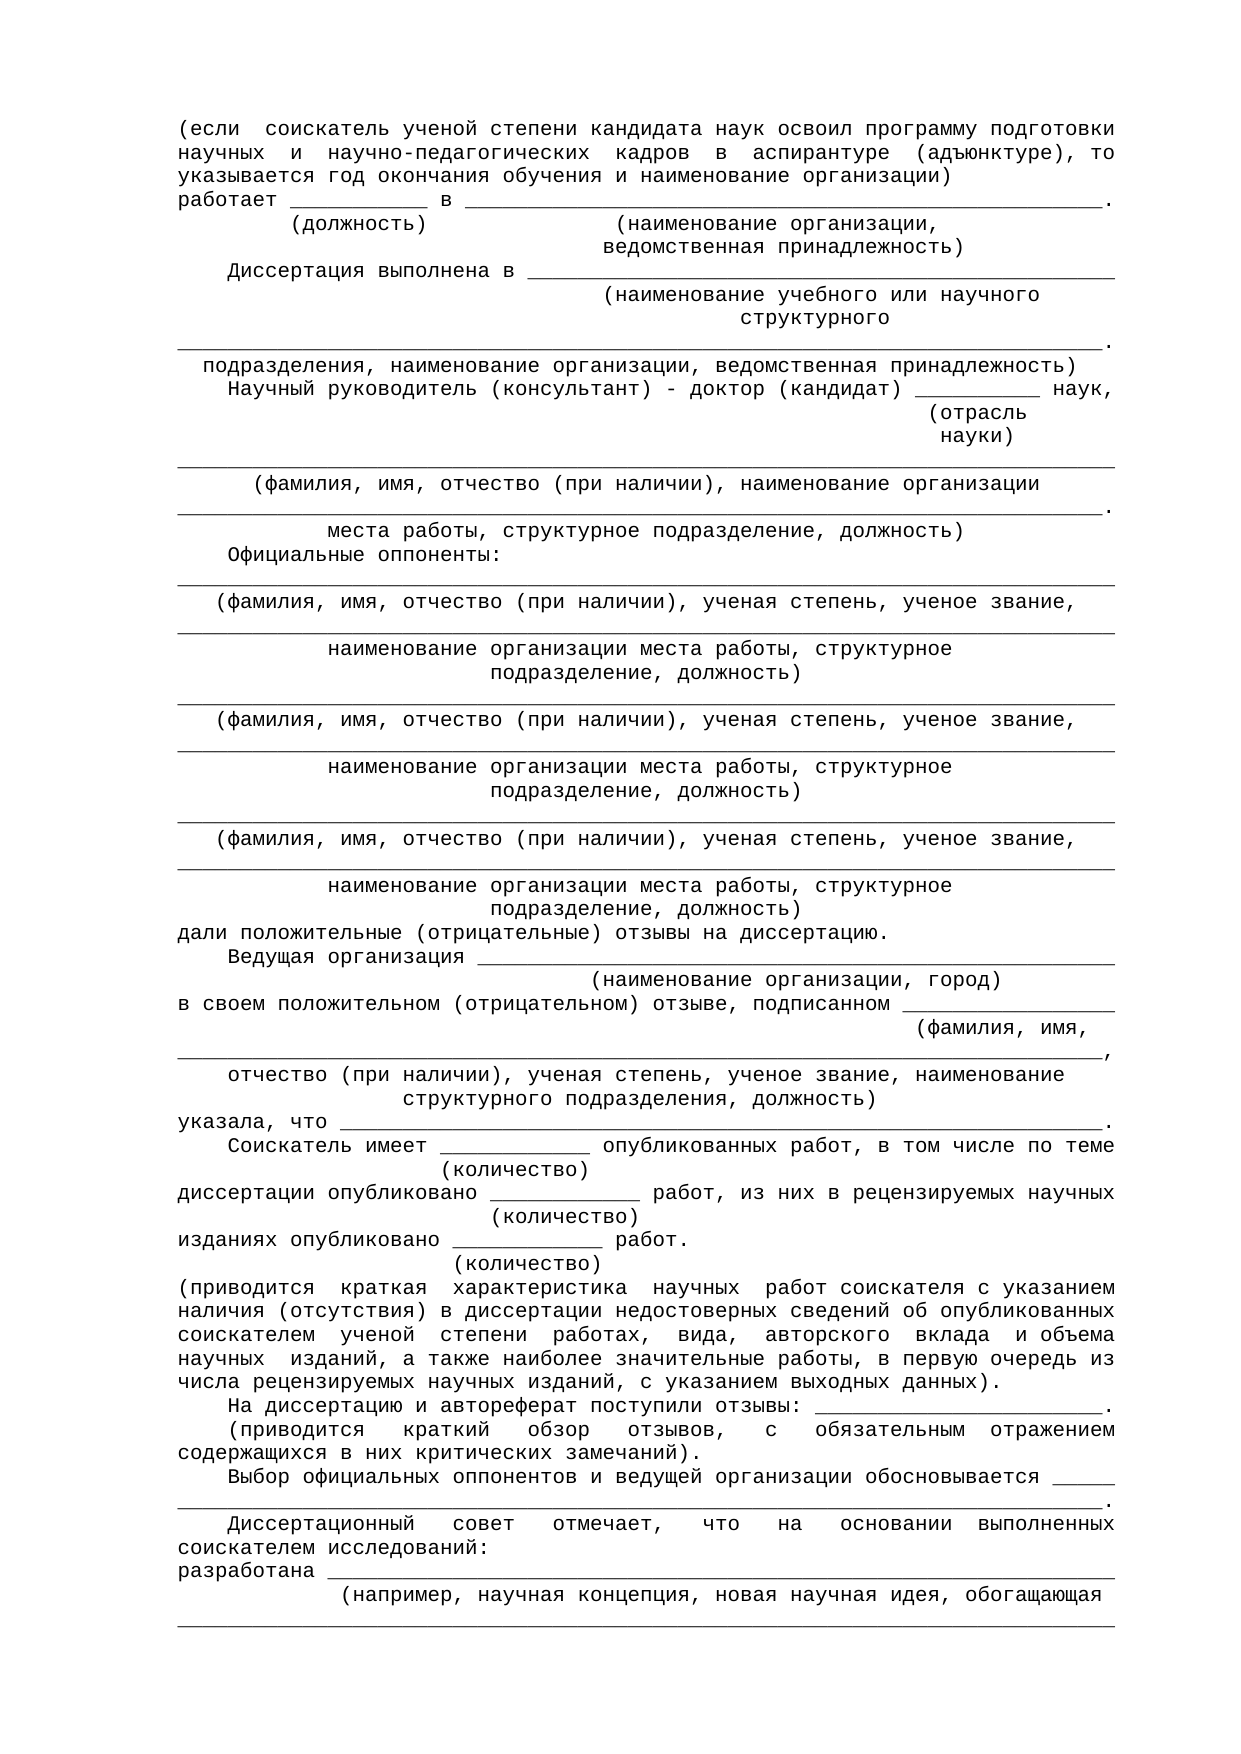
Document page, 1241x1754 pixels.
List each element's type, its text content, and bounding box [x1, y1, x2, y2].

text (количество) [177, 1253, 1152, 1277]
text работает ___________ в ___________________________________________________. [177, 189, 1152, 213]
text числа рецензируемых научных изданий, с указанием выходных данных). [177, 1371, 1152, 1395]
text в своем положительном (отрицательном) отзыве, подписанном _________________ [177, 993, 1152, 1017]
text подразделение, должность) [177, 662, 1152, 686]
text указывается год окончания обучения и наименование организации) [177, 165, 1152, 189]
text научных и научно-педагогических кадров в аспирантуре (адъюнктуре), то [177, 142, 1152, 165]
text соискателем ученой степени работах, вида, авторского вклада и объема [177, 1324, 1152, 1348]
text подразделение, должность) [177, 898, 1152, 922]
text (количество) [177, 1158, 1152, 1182]
text Диссертационный совет отмечает, что на основании выполненных [177, 1513, 1152, 1537]
text дали положительные (отрицательные) отзывы на диссертацию. [177, 922, 1152, 946]
text содержащихся в них критических замечаний). [177, 1442, 1152, 1466]
text наименование организации места работы, структурное [177, 638, 1152, 662]
text структурного подразделения, должность) [177, 1088, 1152, 1111]
text ___________________________________________________________________________ [177, 567, 1152, 591]
text подразделение, должность) [177, 780, 1152, 804]
text научных изданий, а также наиболее значительные работы, в первую очередь из [177, 1348, 1152, 1371]
text ___________________________________________________________________________ [177, 733, 1152, 757]
text отчество (при наличии), ученая степень, ученое звание, наименование [177, 1064, 1152, 1088]
text (фамилия, имя, [177, 1017, 1152, 1040]
text (приводится краткий обзор отзывов, с обязательным отражением [177, 1419, 1152, 1442]
text ___________________________________________________________________________ [177, 686, 1152, 709]
text (фамилия, имя, отчество (при наличии), ученая степень, ученое звание, [177, 591, 1152, 615]
text Ведущая организация ___________________________________________________ [177, 946, 1152, 969]
text ___________________________________________________________________________ [177, 804, 1152, 827]
text структурного [177, 307, 1152, 331]
text разработана _______________________________________________________________ [177, 1561, 1152, 1584]
text (приводится краткая характеристика научных работ соискателя с указанием [177, 1277, 1152, 1300]
text (должность) (наименование организации, [177, 213, 1152, 236]
text (фамилия, имя, отчество (при наличии), наименование организации [177, 473, 1152, 496]
text (количество) [177, 1206, 1152, 1229]
text ___________________________________________________________________________ [177, 1608, 1152, 1631]
text __________________________________________________________________________. [177, 1489, 1152, 1513]
text Выбор официальных оппонентов и ведущей организации обосновывается _____ [177, 1466, 1152, 1489]
text __________________________________________________________________________. [177, 331, 1152, 354]
text ___________________________________________________________________________ [177, 449, 1152, 473]
text соискателем исследований: [177, 1537, 1152, 1561]
text наименование организации места работы, структурное [177, 875, 1152, 898]
text наличия (отсутствия) в диссертации недостоверных сведений об опубликованных [177, 1300, 1152, 1324]
text наименование организации места работы, структурное [177, 757, 1152, 780]
text Диссертация выполнена в _______________________________________________ [177, 260, 1152, 284]
text __________________________________________________________________________, [177, 1040, 1152, 1064]
text места работы, структурное подразделение, должность) [177, 520, 1152, 544]
text __________________________________________________________________________. [177, 496, 1152, 520]
text (отрасль [177, 402, 1152, 426]
text На диссертацию и автореферат поступили отзывы: _______________________. [177, 1395, 1152, 1419]
text (фамилия, имя, отчество (при наличии), ученая степень, ученое звание, [177, 827, 1152, 851]
text подразделения, наименование организации, ведомственная принадлежность) [177, 354, 1152, 378]
text (наименование организации, город) [177, 969, 1152, 993]
text Научный руководитель (консультант) - доктор (кандидат) __________ наук, [177, 378, 1152, 402]
text (если соискатель ученой степени кандидата наук освоил программу подготовки [177, 118, 1152, 142]
text науки) [177, 426, 1152, 449]
text (фамилия, имя, отчество (при наличии), ученая степень, ученое звание, [177, 709, 1152, 733]
text (наименование учебного или научного [177, 284, 1152, 307]
text Официальные оппоненты: [177, 544, 1152, 567]
text ___________________________________________________________________________ [177, 851, 1152, 875]
text ___________________________________________________________________________ [177, 615, 1152, 638]
text изданиях опубликовано ____________ работ. [177, 1229, 1152, 1253]
text ведомственная принадлежность) [177, 236, 1152, 260]
text Соискатель имеет ____________ опубликованных работ, в том числе по теме [177, 1135, 1152, 1158]
text (например, научная концепция, новая научная идея, обогащающая [177, 1584, 1152, 1608]
text указала, что _____________________________________________________________. [177, 1111, 1152, 1135]
text диссертации опубликовано ____________ работ, из них в рецензируемых научных [177, 1182, 1152, 1206]
